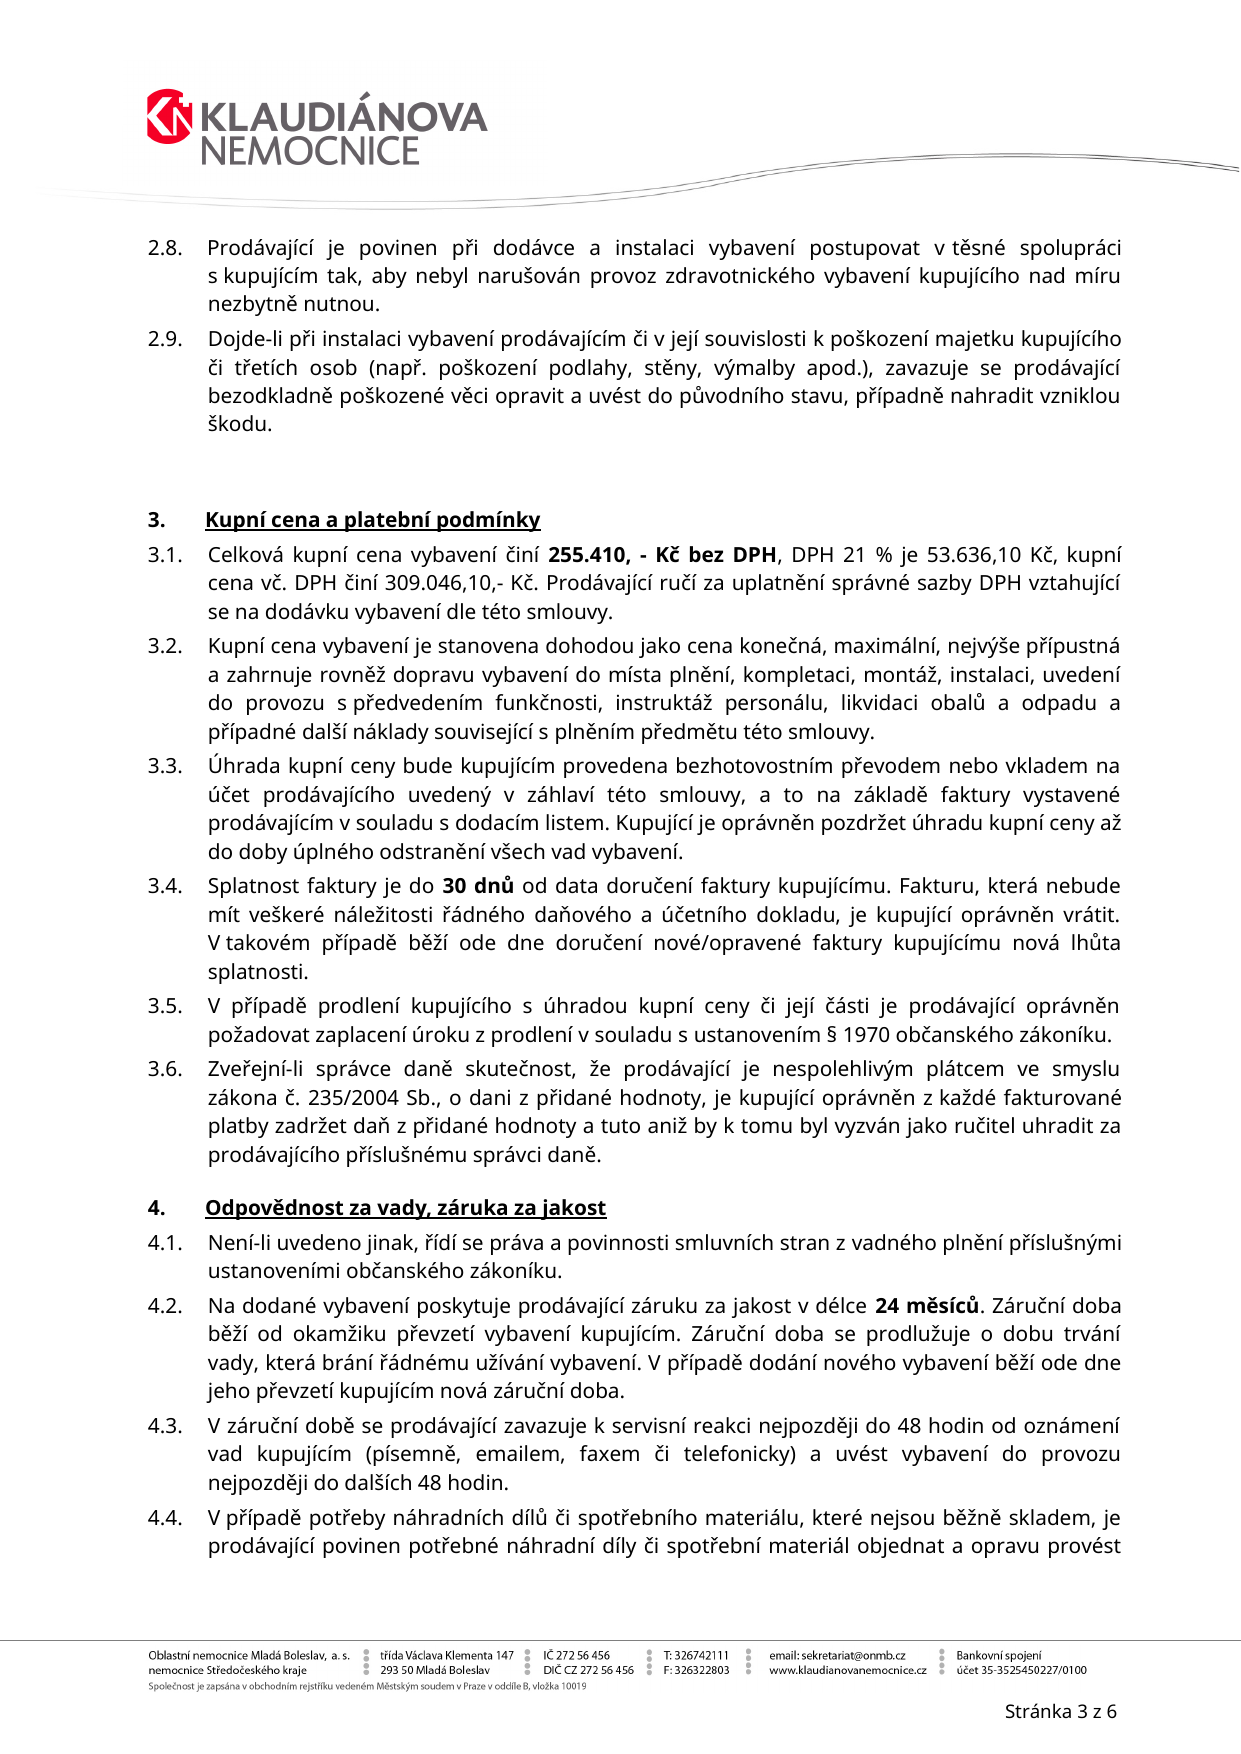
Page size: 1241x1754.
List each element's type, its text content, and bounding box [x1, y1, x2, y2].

subtitle Na dodané vybavení poskytuje prodávající záruku za jakost v délce 24 měsíců. Záruční doba běží od okamžiku převzetí vybavení kupujícím. Záruční doba se prodlužuje o dobu trvání vady, která brání řádnému užívání vybavení. V případě dodání nového vybavení běží ode dne jeho převzetí kupujícím nová záruční doba. [148, 1291, 1122, 1405]
subtitle Splatnost faktury je do 30 dnů od data doručení faktury kupujícímu. Fakturu, která nebude mít veškeré náležitosti řádného daňového a účetního dokladu, je kupující oprávněn vrátit. V takovém případě běží ode dne doručení nové/opravené faktury kupujícímu nová lhůta splatnosti. [148, 871, 1122, 985]
subtitle Kupní cena a platební podmínky [148, 505, 1122, 534]
subtitle Úhrada kupní ceny bude kupujícím provedena bezhotovostním převodem nebo vkladem na účet prodávajícího uvedený v záhlaví této smlouvy, a to na základě faktury vystavené prodávajícím v souladu s dodacím listem. Kupující je oprávněn pozdržet úhradu kupní ceny až do doby úplného odstranění všech vad vybavení. [148, 751, 1122, 865]
subtitle Kupní cena vybavení je stanovena dohodou jako cena konečná, maximální, nejvýše přípustná a zahrnuje rovněž dopravu vybavení do místa plnění, kompletaci, montáž, instalaci, uvedení do provozu s předvedením funkčnosti, instruktáž personálu, likvidaci obalů a odpadu a případné další náklady související s plněním předmětu této smlouvy. [148, 631, 1122, 745]
picture [34, 60, 1240, 221]
subtitle V případě prodlení kupujícího s úhradou kupní ceny či její části je prodávající oprávněn požadovat zaplacení úroku z prodlení v souladu s ustanovením § 1970 občanského zákoníku. [148, 991, 1122, 1048]
subtitle Odpovědnost za vady, záruka za jakost [148, 1193, 1122, 1222]
subtitle Není-li uvedeno jinak, řídí se práva a povinnosti smluvních stran z vadného plnění příslušnými ustanoveními občanského zákoníku. [148, 1228, 1122, 1285]
subtitle Zveřejní-li správce daně skutečnost, že prodávající je nespolehlivým plátcem ve smyslu zákona č. 235/2004 Sb., o dani z přidané hodnoty, je kupující oprávněn z každé fakturované platby zadržet daň z přidané hodnoty a tuto aniž by k tomu byl vyzván jako ručitel uhradit za prodávajícího příslušnému správci daně. [148, 1054, 1122, 1168]
subtitle Dojde-li při instalaci vybavení prodávajícím či v její souvislosti k poškození majetku kupujícího či třetích osob (např. poškození podlahy, stěny, výmalby apod.), zavazuje se prodávající bezodkladně poškozené věci opravit a uvést do původního stavu, případně nahradit vzniklou škodu. [148, 324, 1122, 438]
subtitle V záruční době se prodávající zavazuje k servisní reakci nejpozději do 48 hodin od oznámení vad kupujícím (písemně, emailem, faxem či telefonicky) a uvést vybavení do provozu nejpozději do dalších 48 hodin. [148, 1411, 1122, 1496]
subtitle Prodávající je povinen při dodávce a instalaci vybavení postupovat v těsné spolupráci s kupujícím tak, aby nebyl narušován provoz zdravotnického vybavení kupujícího nad míru nezbytně nutnou. [148, 233, 1122, 318]
picture [145, 1645, 1089, 1693]
subtitle Celková kupní cena vybavení činí 255.410, - Kč bez DPH, DPH 21 % je 53.636,10 Kč, kupní cena vč. DPH činí 309.046,10,- Kč. Prodávající ručí za uplatnění správné sazby DPH vztahující se na dodávku vybavení dle této smlouvy. [148, 540, 1122, 625]
